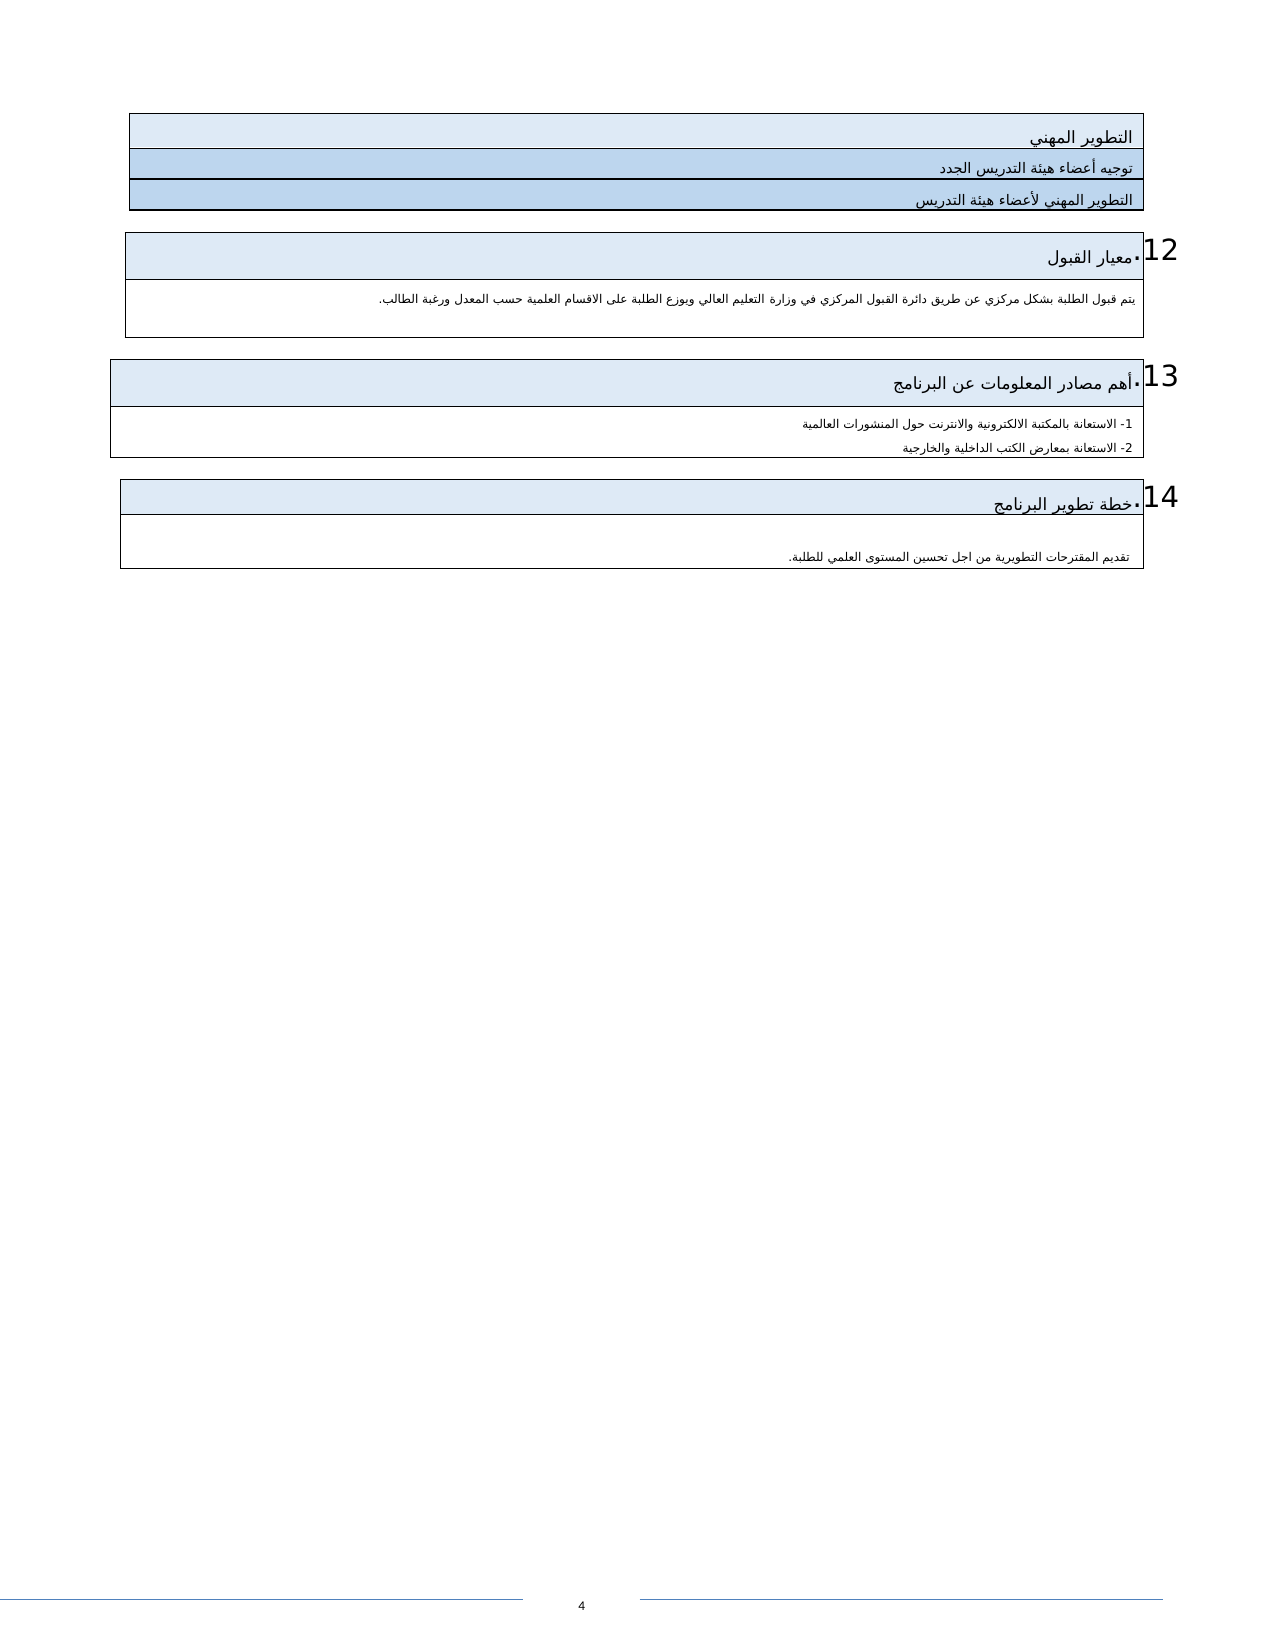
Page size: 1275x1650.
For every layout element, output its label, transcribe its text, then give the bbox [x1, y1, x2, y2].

table_header خطة تطوير البرنامج [121, 480, 1143, 514]
table_cell تقديم المقترحات التطويرية من اجل تحسين المستوى العلمي للطلبة. [121, 515, 1143, 568]
table_header أهم مصادر المعلومات عن البرنامج [111, 360, 1143, 406]
table_cell توجيه أعضاء هيئة التدريس الجدد [130, 149, 1143, 178]
table_header التطوير المهني [130, 114, 1143, 147]
table_cell التطوير المهني لأعضاء هيئة التدريس [130, 180, 1143, 209]
table_header معيار القبول [126, 233, 1143, 279]
table_cell [126, 280, 1143, 337]
table_cell 1- الاستعانة بالمكتبة الالكترونية والانترنت حول المنشورات العالمية 2- الاستعانة بمعارض الكتب الداخلية والخارجية [111, 407, 1143, 457]
